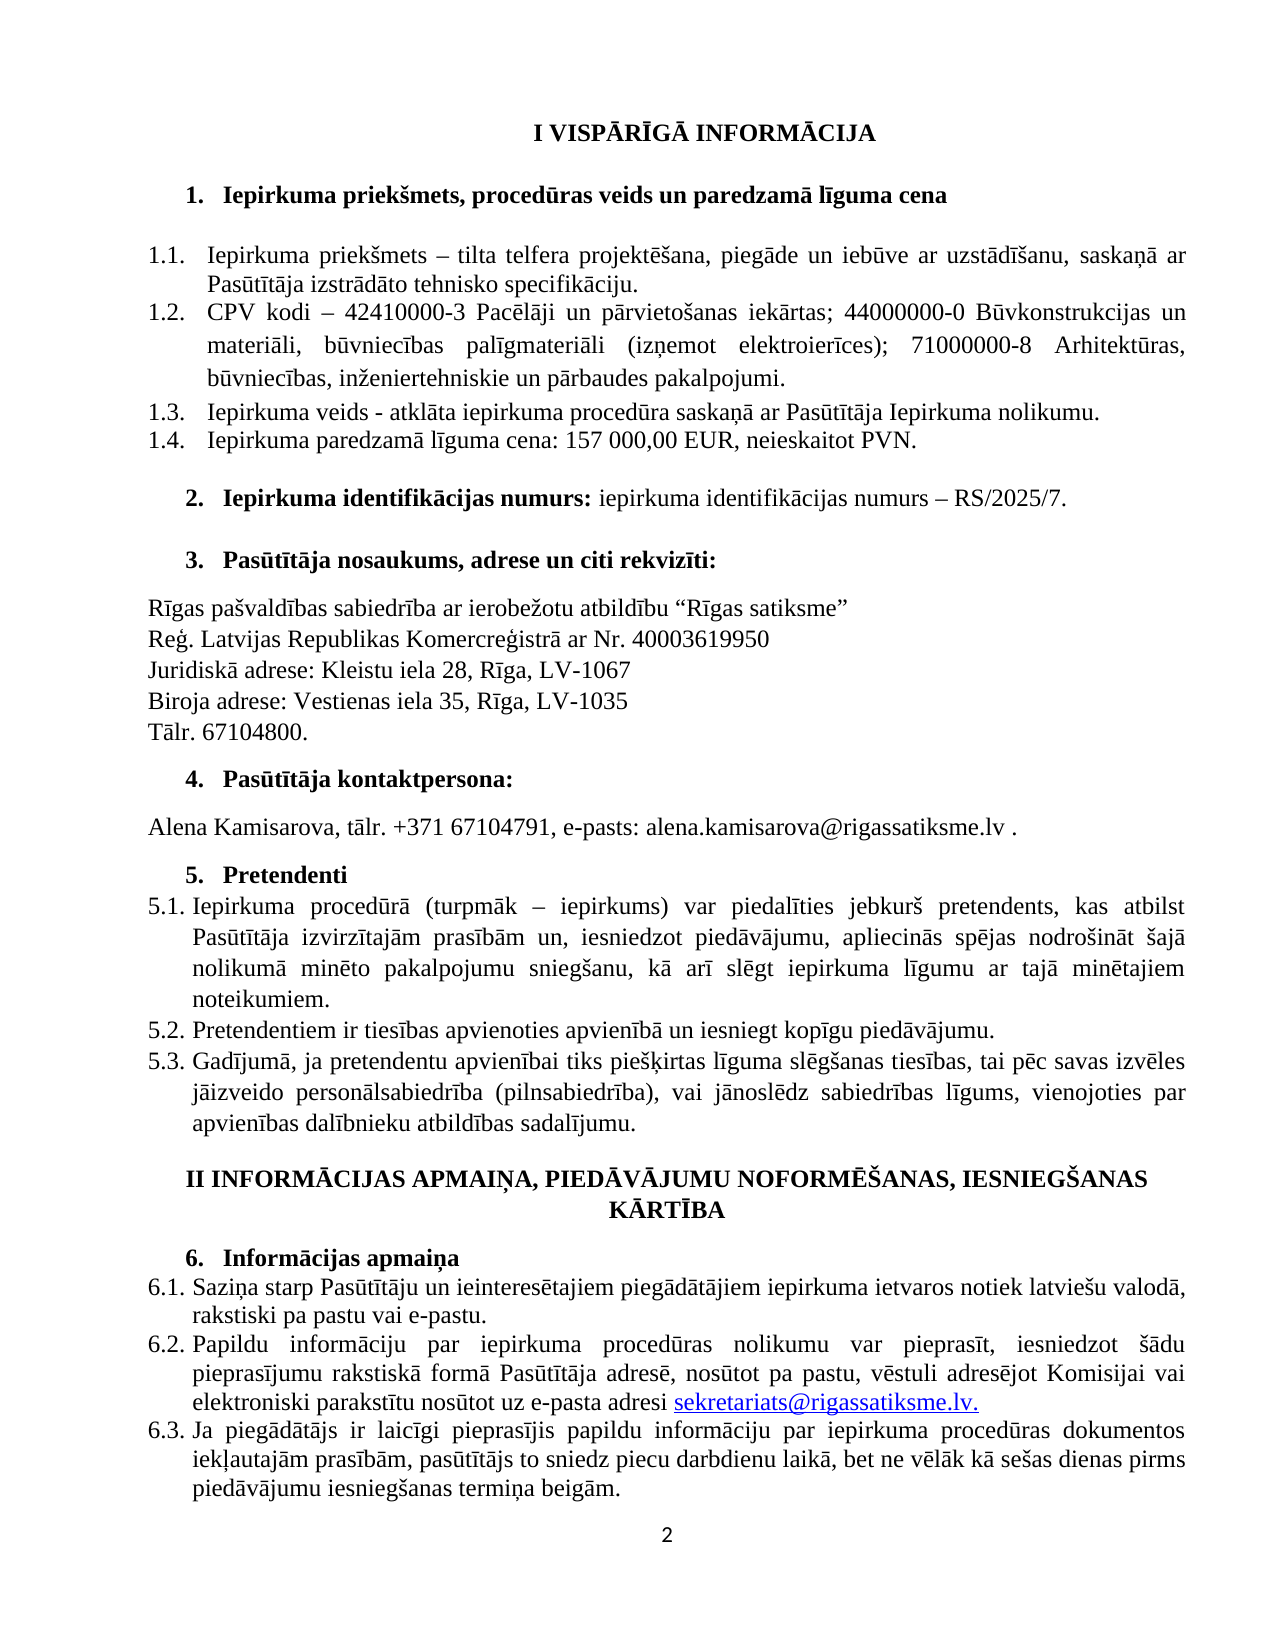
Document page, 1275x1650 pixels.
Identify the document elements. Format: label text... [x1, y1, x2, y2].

list Pasūtītāja kontaktpersona: [185, 764, 1186, 793]
list Pretendentiem ir tiesības apvienoties apvienībā un iesniegt kopīgu piedāvājumu. [148, 1015, 1186, 1044]
list Saziņa starp Pasūtītāju un ieinteresētajiem piegādātājiem iepirkuma ietvaros notiek latviešu valodā, rakstiski pa pastu vai e-pastu. [148, 1272, 1186, 1329]
list Iepirkuma identifikācijas numurs: iepirkuma identifikācijas numurs – RS/2025/7. [185, 483, 1186, 512]
list Gadījumā, ja pretendentu apvienībai tiks piešķirtas līguma slēgšanas tiesības, tai pēc savas izvēles jāizveido personālsabiedrība (pilnsabiedrība), vai jānoslēdz sabiedrības līgums, vienojoties par apvienības dalībnieku atbildības sadalījumu. [148, 1046, 1186, 1137]
text Alena Kamisarova, tālr. +371 67104791, e-pasts: alena.kamisarova@rigassatiksme.lv . [148, 812, 1186, 841]
text Tālr. 67104800. [148, 717, 1186, 746]
list Iepirkuma priekšmets – tilta telfera projektēšana, piegāde un iebūve ar uzstādīšanu, saskaņā ar Pasūtītāja izstrādāto tehnisko specifikāciju. [148, 240, 1186, 297]
list Informācijas apmaiņa [185, 1243, 1186, 1272]
list Ja piegādātājs ir laicīgi pieprasījis papildu informāciju par iepirkuma procedūras dokumentos iekļautajām prasībām, pasūtītājs to sniedz piecu darbdienu laikā, bet ne vēlāk kā sešas dienas pirms piedāvājumu iesniegšanas termiņa beigām. [148, 1416, 1186, 1502]
text Biroja adrese: Vestienas iela 35, Rīga, LV-1035 [148, 686, 1186, 714]
list Iepirkuma priekšmets, procedūras veids un paredzamā līguma cena [185, 180, 1186, 209]
text Reģ. Latvijas Republikas Komercreģistrā ar Nr. 40003619950 [148, 624, 1186, 652]
list Iepirkuma procedūrā (turpmāk – iepirkums) var piedalīties jebkurš pretendents, kas atbilst Pasūtītāja izvirzītajām prasībām un, iesniedzot piedāvājumu, apliecinās spējas nodrošināt šajā nolikumā minēto pakalpojumu sniegšanu, kā arī slēgt iepirkuma līgumu ar tajā minētajiem noteikumiem. [148, 891, 1186, 1013]
list Iepirkuma veids - atklāta iepirkuma procedūra saskaņā ar Pasūtītāja Iepirkuma nolikumu. [148, 397, 1186, 425]
text Juridiskā adrese: Kleistu iela 28, Rīga, LV-1067 [148, 655, 1186, 683]
list I VISPĀRĪGĀ INFORMĀCIJA [223, 118, 1186, 147]
list Pasūtītāja nosaukums, adrese un citi rekvizīti: [185, 545, 1186, 574]
list Iepirkuma paredzamā līguma cena: 157 000,00 EUR, neieskaitot PVN. [148, 425, 1186, 454]
text II INFORMĀCIJAS APMAIŅA, PIEDĀVĀJUMU NOFORMĒŠANAS, IESNIEGŠANAS KĀRTĪBA [148, 1164, 1186, 1224]
text Rīgas pašvaldības sabiedrība ar ierobežotu atbildību “Rīgas satiksme” [148, 593, 1186, 621]
list Papildu informāciju par iepirkuma procedūras nolikumu var pieprasīt, iesniedzot šādu pieprasījumu rakstiskā formā Pasūtītāja adresē, nosūtot pa pastu, vēstuli adresējot Komisijai vai elektroniski parakstītu nosūtot uz e-pasta adresi sekretariats@rigassatiksme.lv. [148, 1329, 1186, 1416]
list CPV kodi – 42410000-3 Pacēlāji un pārvietošanas iekārtas; 44000000-0 Būvkonstrukcijas un materiāli, būvniecības palīgmateriāli (izņemot elektroierīces); 71000000-8 Arhitektūras, būvniecības, inženiertehniskie un pārbaudes pakalpojumi. [148, 297, 1186, 392]
list Pretendenti [185, 860, 1186, 889]
